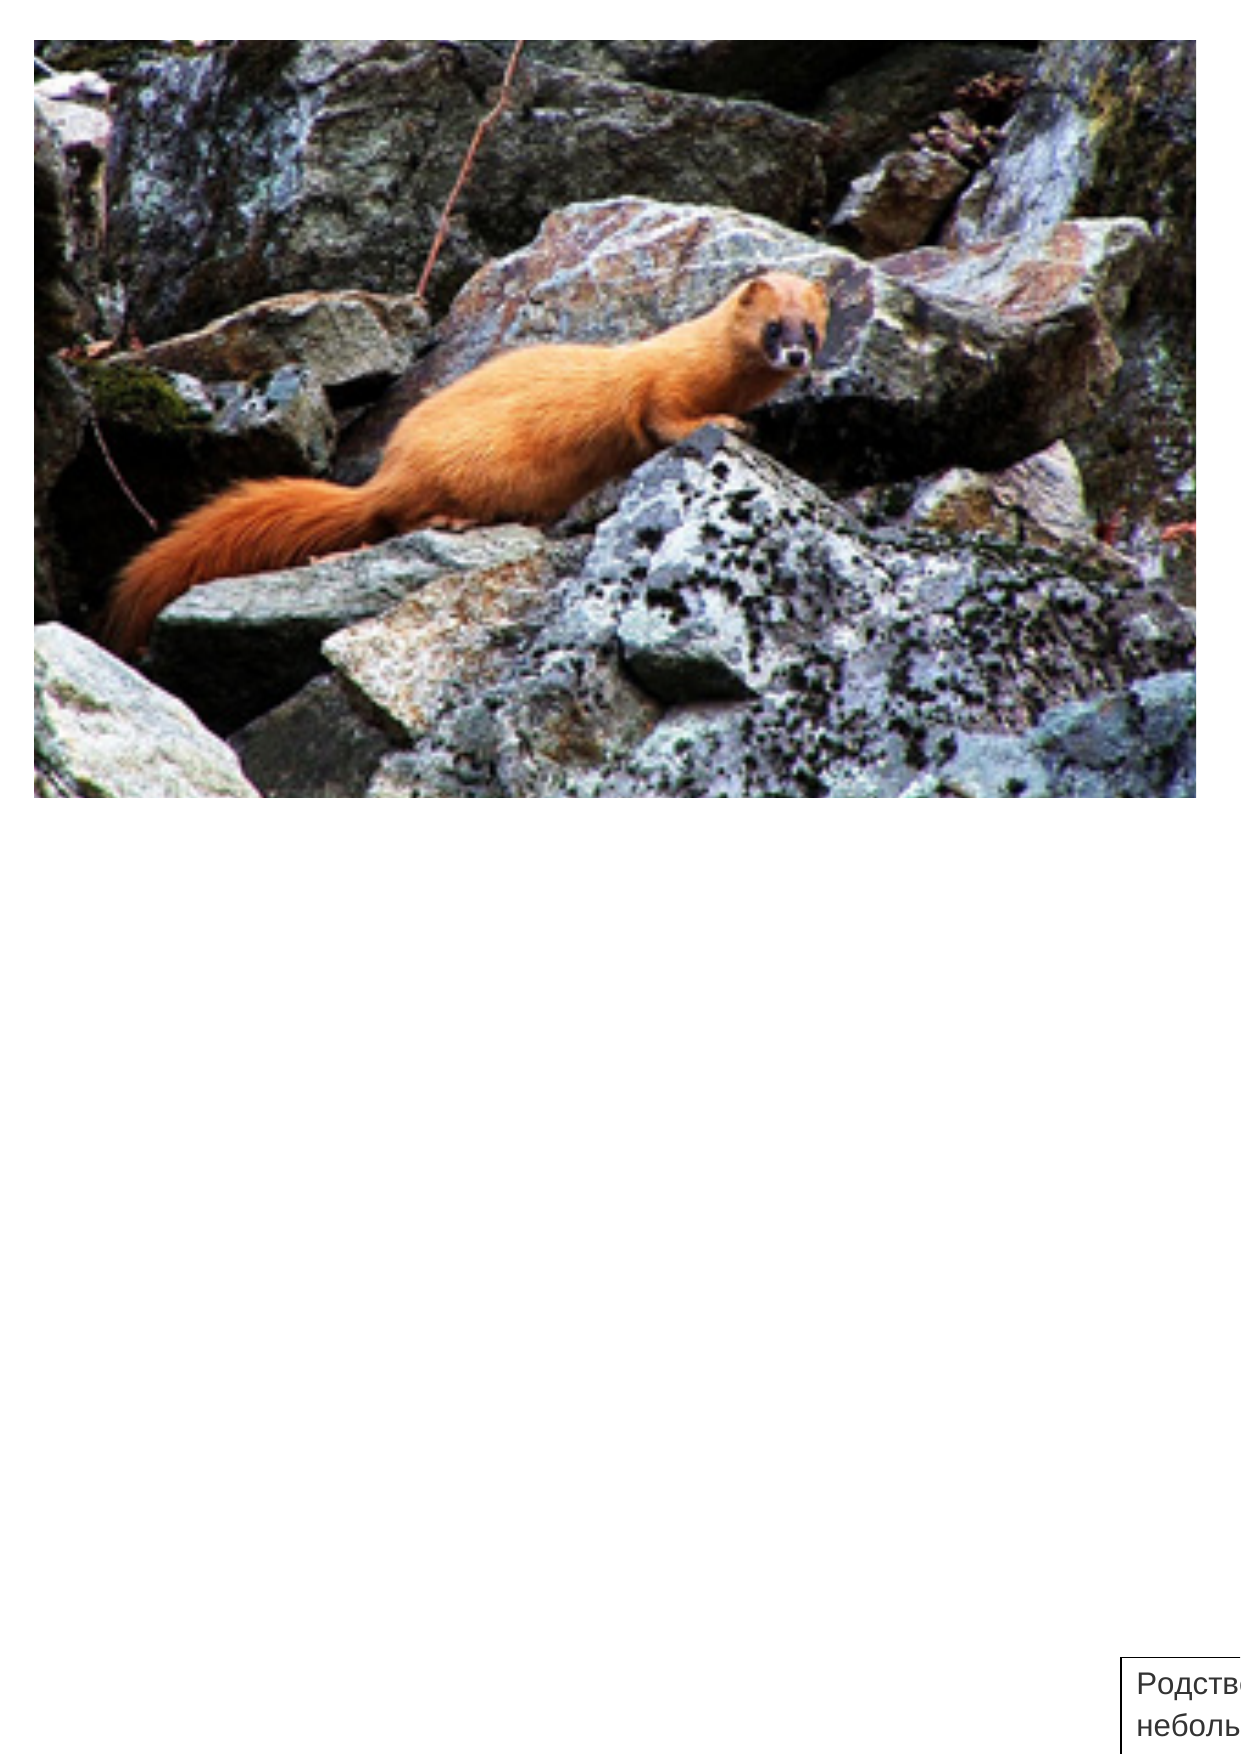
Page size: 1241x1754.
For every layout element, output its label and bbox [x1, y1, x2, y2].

picture [34, 40, 1197, 798]
